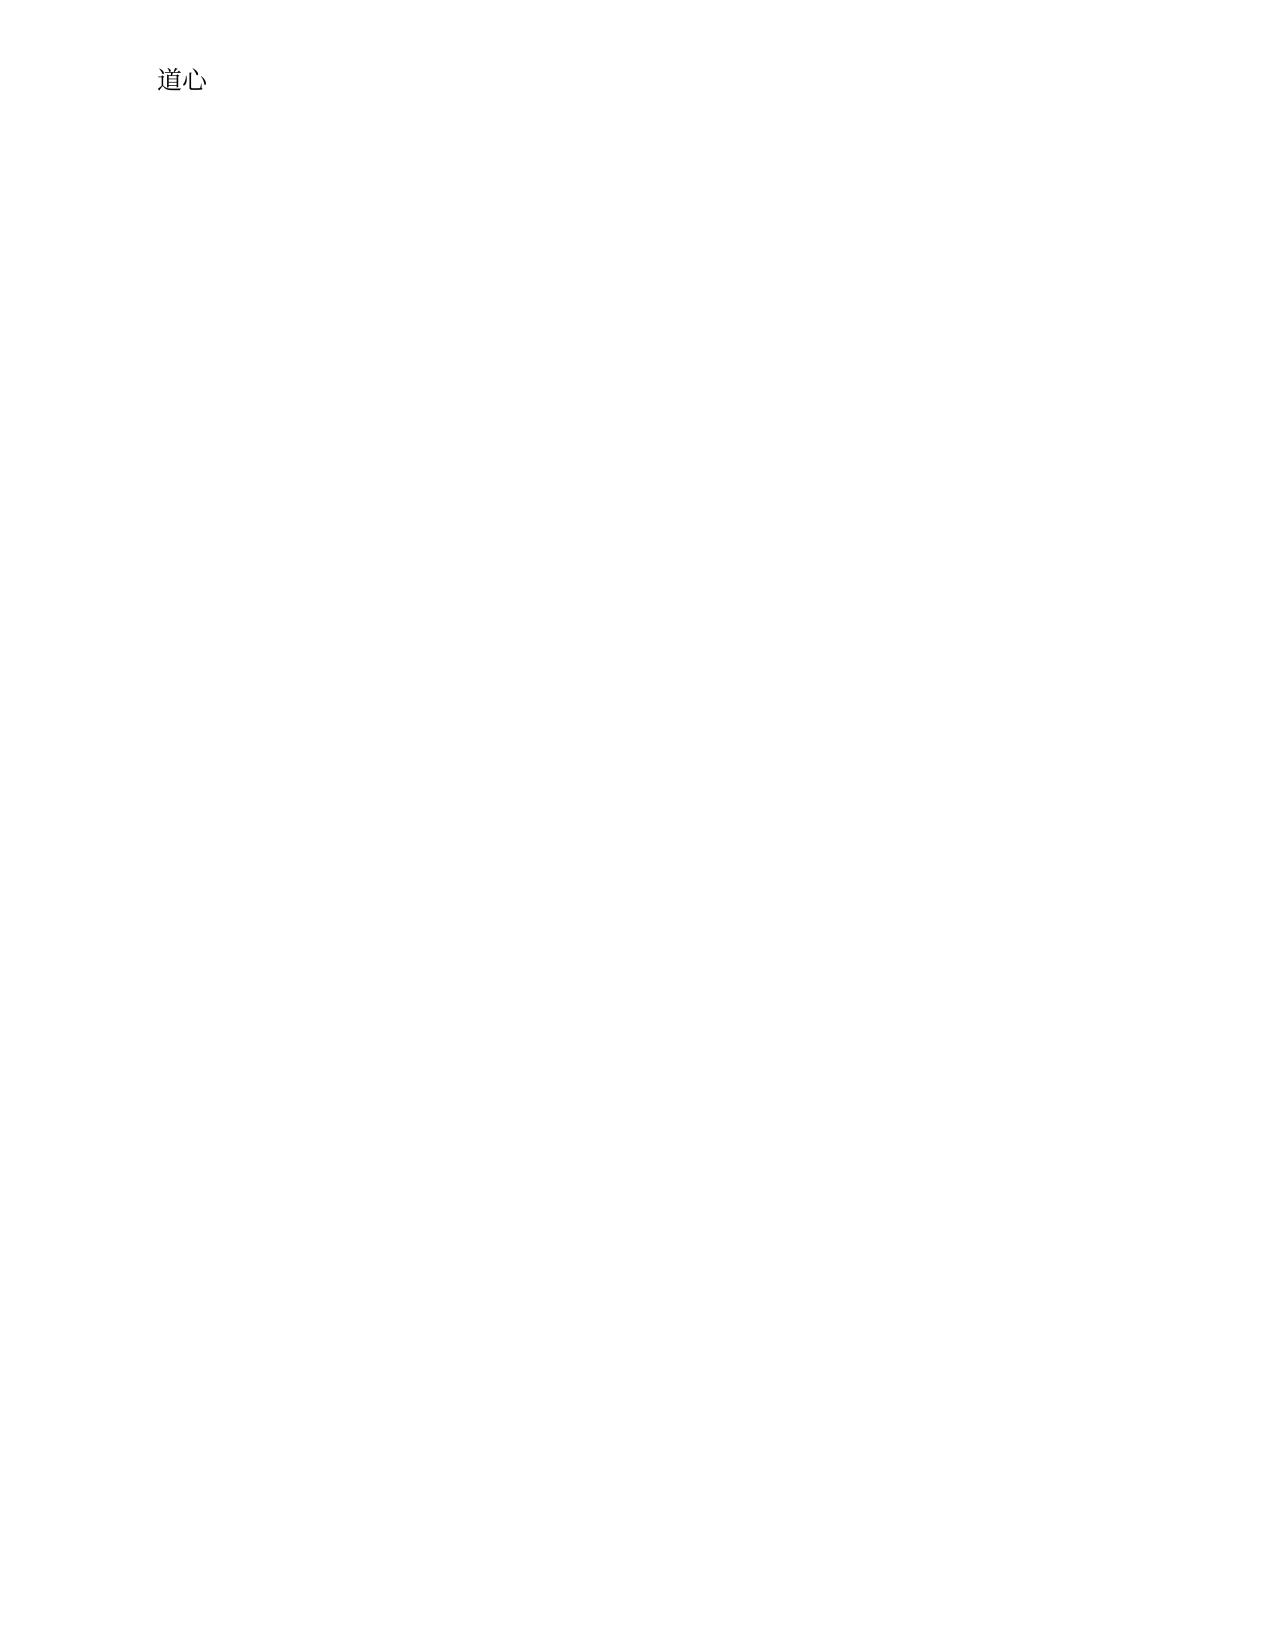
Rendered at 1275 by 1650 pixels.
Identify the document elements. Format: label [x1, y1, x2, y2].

text [157, 60, 458, 96]
